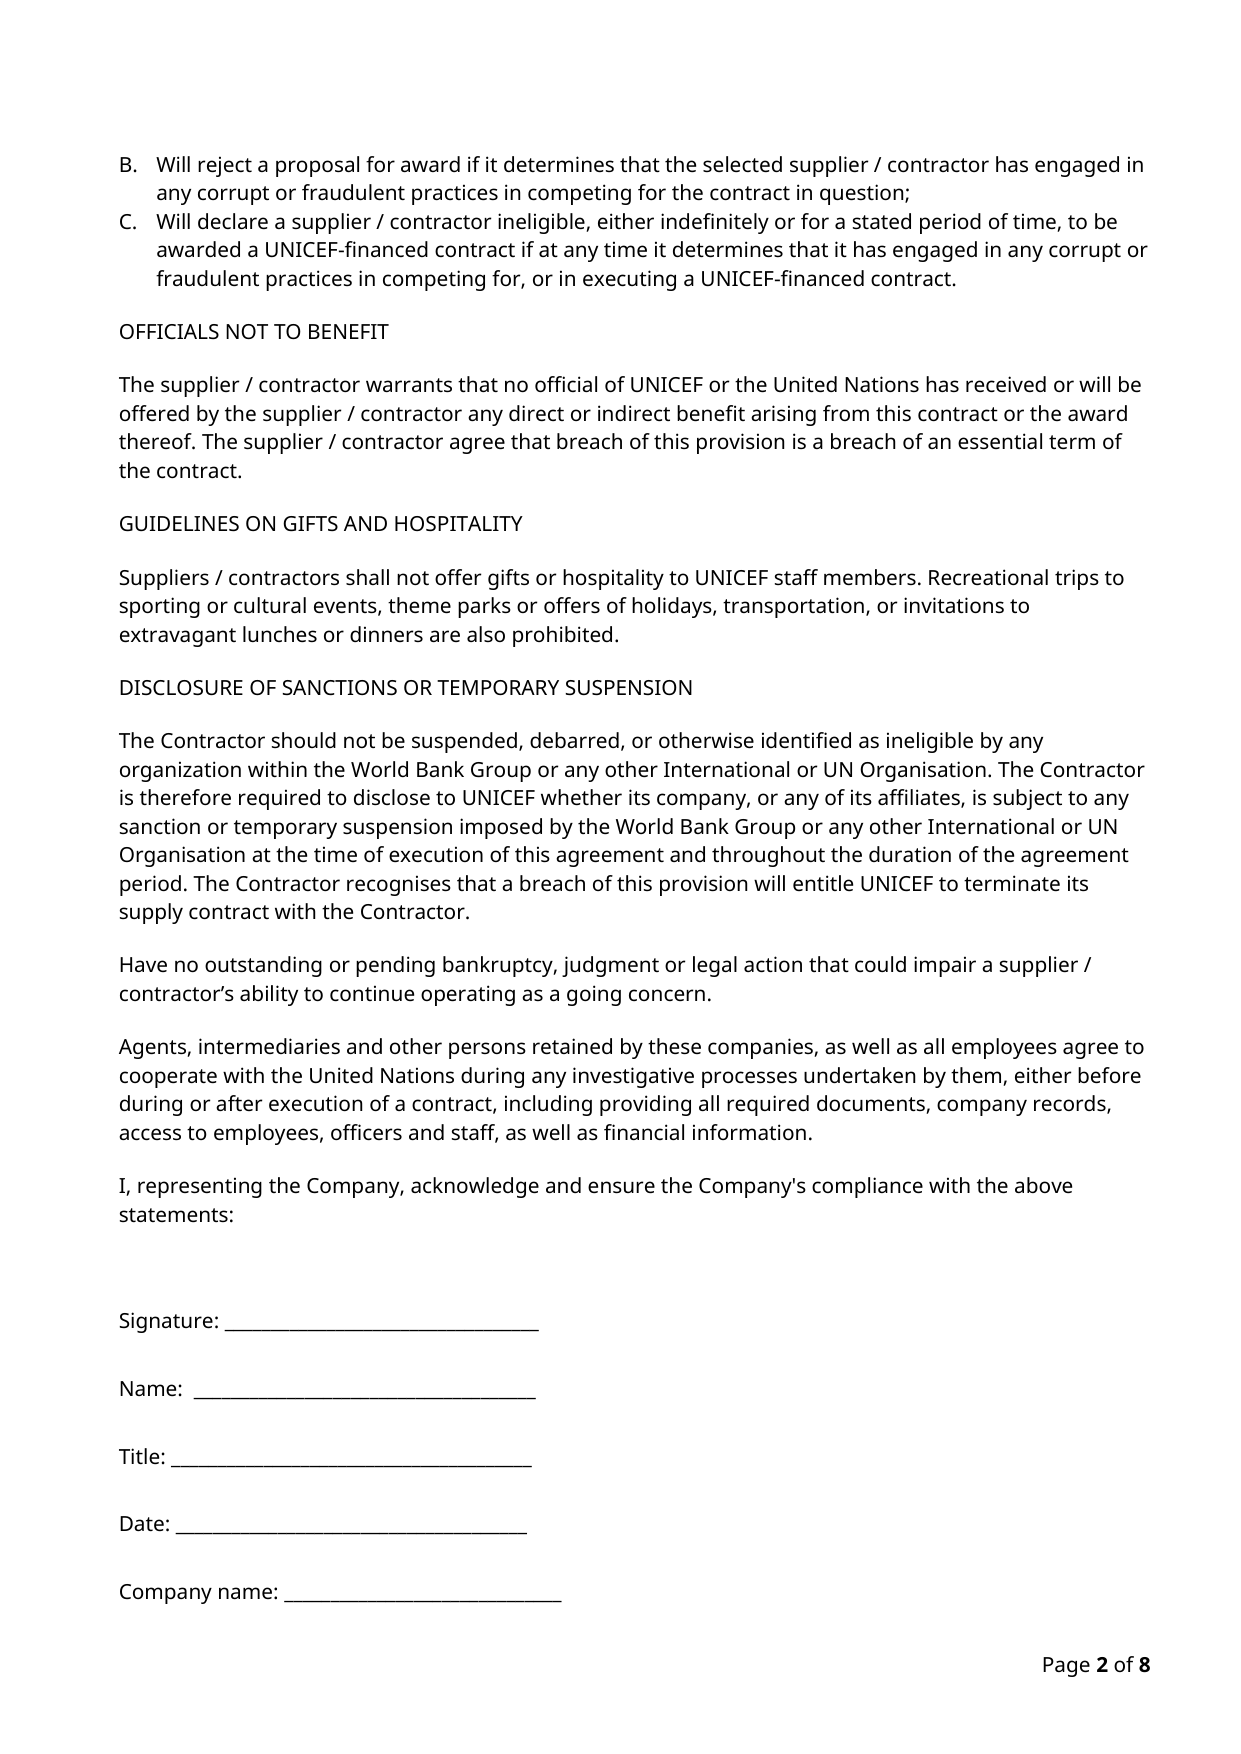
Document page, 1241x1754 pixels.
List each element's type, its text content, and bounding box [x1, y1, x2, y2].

text Agents, intermediaries and other persons retained by these companies, as well as all employees agree to cooperate with the United Nations during any investigative processes undertaken by them, either before during or after execution of a contract, including providing all required documents, company records, access to employees, officers and staff, as well as financial information. [118, 1032, 1150, 1146]
list Will reject a proposal for award if it determines that the selected supplier / contractor has engaged in any corrupt or fraudulent practices in competing for the contract in question; [118, 150, 1150, 207]
text Signature: __________________________________ [118, 1307, 1150, 1335]
text Date: ______________________________________ [118, 1509, 1150, 1538]
text GUIDELINES ON GIFTS AND HOSPITALITY [118, 509, 1150, 538]
text I, representing the Company, acknowledge and ensure the Company's compliance with the above statements: [118, 1171, 1150, 1228]
text Name: _____________________________________ [118, 1374, 1150, 1403]
text Suppliers / contractors shall not offer gifts or hospitality to UNICEF staff members. Recreational trips to sporting or cultural events, theme parks or offers of holidays, transportation, or invitations to extravagant lunches or dinners are also prohibited. [118, 563, 1150, 648]
text OFFICIALS NOT TO BENEFIT [118, 317, 1150, 346]
text Title: _______________________________________ [118, 1442, 1150, 1470]
list Will declare a supplier / contractor ineligible, either indefinitely or for a stated period of time, to be awarded a UNICEF-financed contract if at any time it determines that it has engaged in any corrupt or fraudulent practices in competing for, or in executing a UNICEF-financed contract. [118, 207, 1150, 292]
text Have no outstanding or pending bankruptcy, judgment or legal action that could impair a supplier / contractor’s ability to continue operating as a going concern. [118, 951, 1150, 1007]
text DISCLOSURE OF SANCTIONS OR TEMPORARY SUSPENSION [118, 673, 1150, 702]
text Company name: ______________________________ [118, 1577, 1150, 1605]
text The Contractor should not be suspended, debarred, or otherwise identified as ineligible by any organization within the World Bank Group or any other International or UN Organisation. The Contractor is therefore required to disclose to UNICEF whether its company, or any of its affiliates, is subject to any sanction or temporary suspension imposed by the World Bank Group or any other International or UN Organisation at the time of execution of this agreement and throughout the duration of the agreement period. The Contractor recognises that a breach of this provision will entitle UNICEF to terminate its supply contract with the Contractor. [118, 727, 1150, 926]
text The supplier / contractor warrants that no official of UNICEF or the United Nations has received or will be offered by the supplier / contractor any direct or indirect benefit arising from this contract or the award thereof. The supplier / contractor agree that breach of this provision is a breach of an essential term of the contract. [118, 371, 1150, 484]
